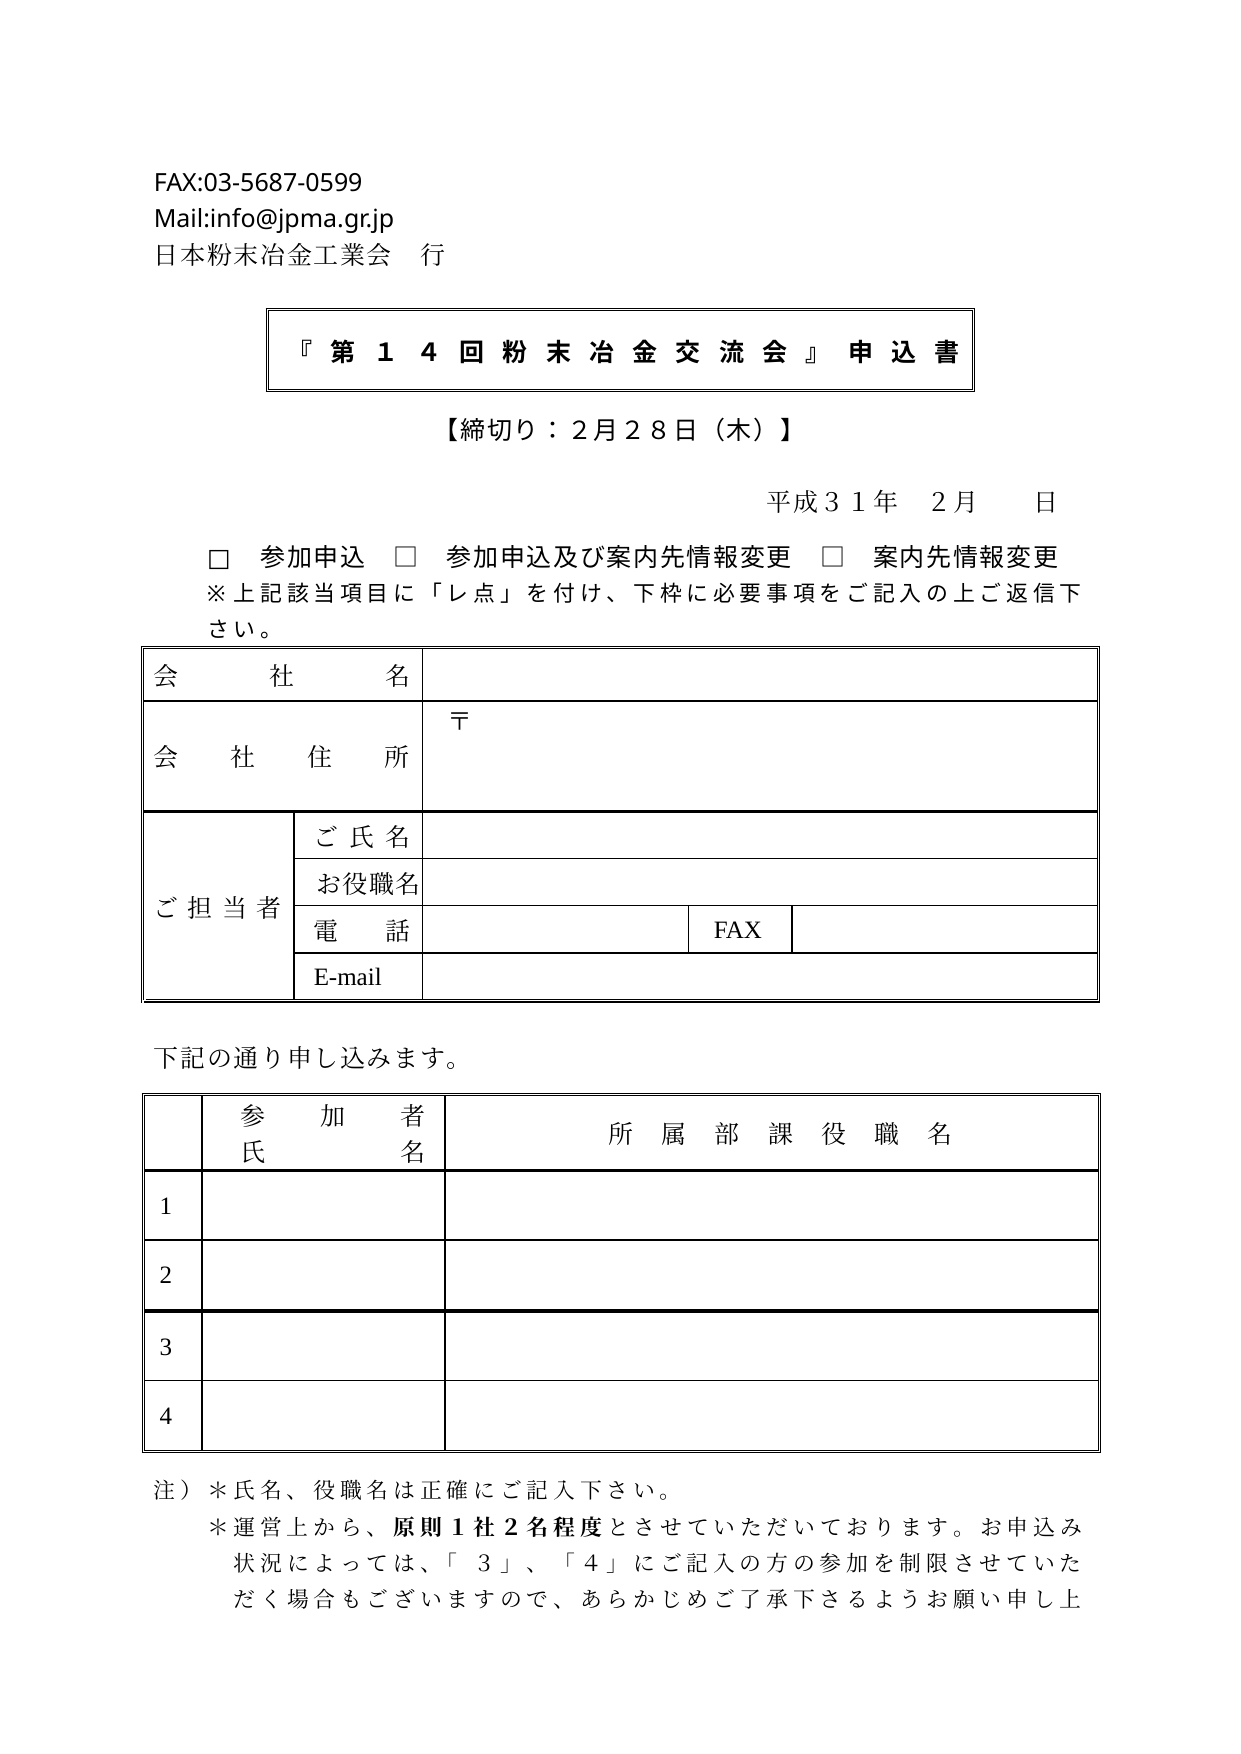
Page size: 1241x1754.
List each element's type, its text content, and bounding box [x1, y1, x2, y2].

table_header 『第１４回粉末冶金交流会』申込書 [269, 311, 972, 389]
text 平成３１年 ２月 日 [153, 483, 1087, 519]
table_cell [423, 954, 1097, 999]
text 下記の通り申し込みます。 [153, 1039, 1087, 1075]
table_cell [423, 859, 1097, 905]
table_cell 電話 [295, 906, 422, 952]
text 日本粉末冶金工業会 行 [153, 236, 1087, 272]
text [153, 1507, 1087, 1616]
text 注）＊氏名、役職名は正確にご記入下さい。 [153, 1471, 1087, 1507]
table_cell [203, 1381, 444, 1450]
table_header [423, 649, 1097, 700]
table_cell ご氏名 [295, 813, 422, 857]
table_cell 4 [145, 1381, 201, 1450]
table_cell 〒 [423, 702, 1097, 810]
table_header 所 属 部 課 役 職 名 [446, 1096, 1098, 1169]
table_cell [446, 1172, 1098, 1239]
text Mail:info@jpma.gr.jp [153, 199, 1087, 236]
text FAX:03-5687-0599 [153, 163, 1087, 199]
table_cell 1 [145, 1172, 201, 1239]
table_cell ご担当者 [144, 813, 293, 999]
text 【締切り：２月２８日（木）】 [153, 410, 1087, 446]
table_header 会社名 [144, 649, 422, 700]
table_cell 2 [145, 1241, 201, 1309]
table_cell E-mail [295, 954, 422, 999]
table_cell FAX [689, 906, 791, 952]
table_cell [446, 1241, 1098, 1309]
table_cell 会社住所 [144, 702, 422, 810]
table_cell 3 [145, 1313, 201, 1380]
table_cell お役職名 [295, 859, 422, 905]
table_cell [446, 1381, 1098, 1450]
table_cell [446, 1313, 1098, 1380]
text □ 参加申込 □ 参加申込及び案内先情報変更 □ 案内先情報変更 [191, 537, 1087, 573]
text ※上記該当項目に「レ点」を付け、下枠に必要事項をご記入の上ご返信下さい。 [191, 573, 1087, 646]
table_cell [423, 906, 688, 952]
table_header [145, 1096, 201, 1169]
table_cell [203, 1313, 444, 1380]
table_cell [793, 906, 1097, 952]
table_cell [203, 1172, 444, 1239]
table_cell [203, 1241, 444, 1309]
table_cell [423, 813, 1097, 857]
table_header 参 加 者 氏 名 [203, 1096, 444, 1169]
